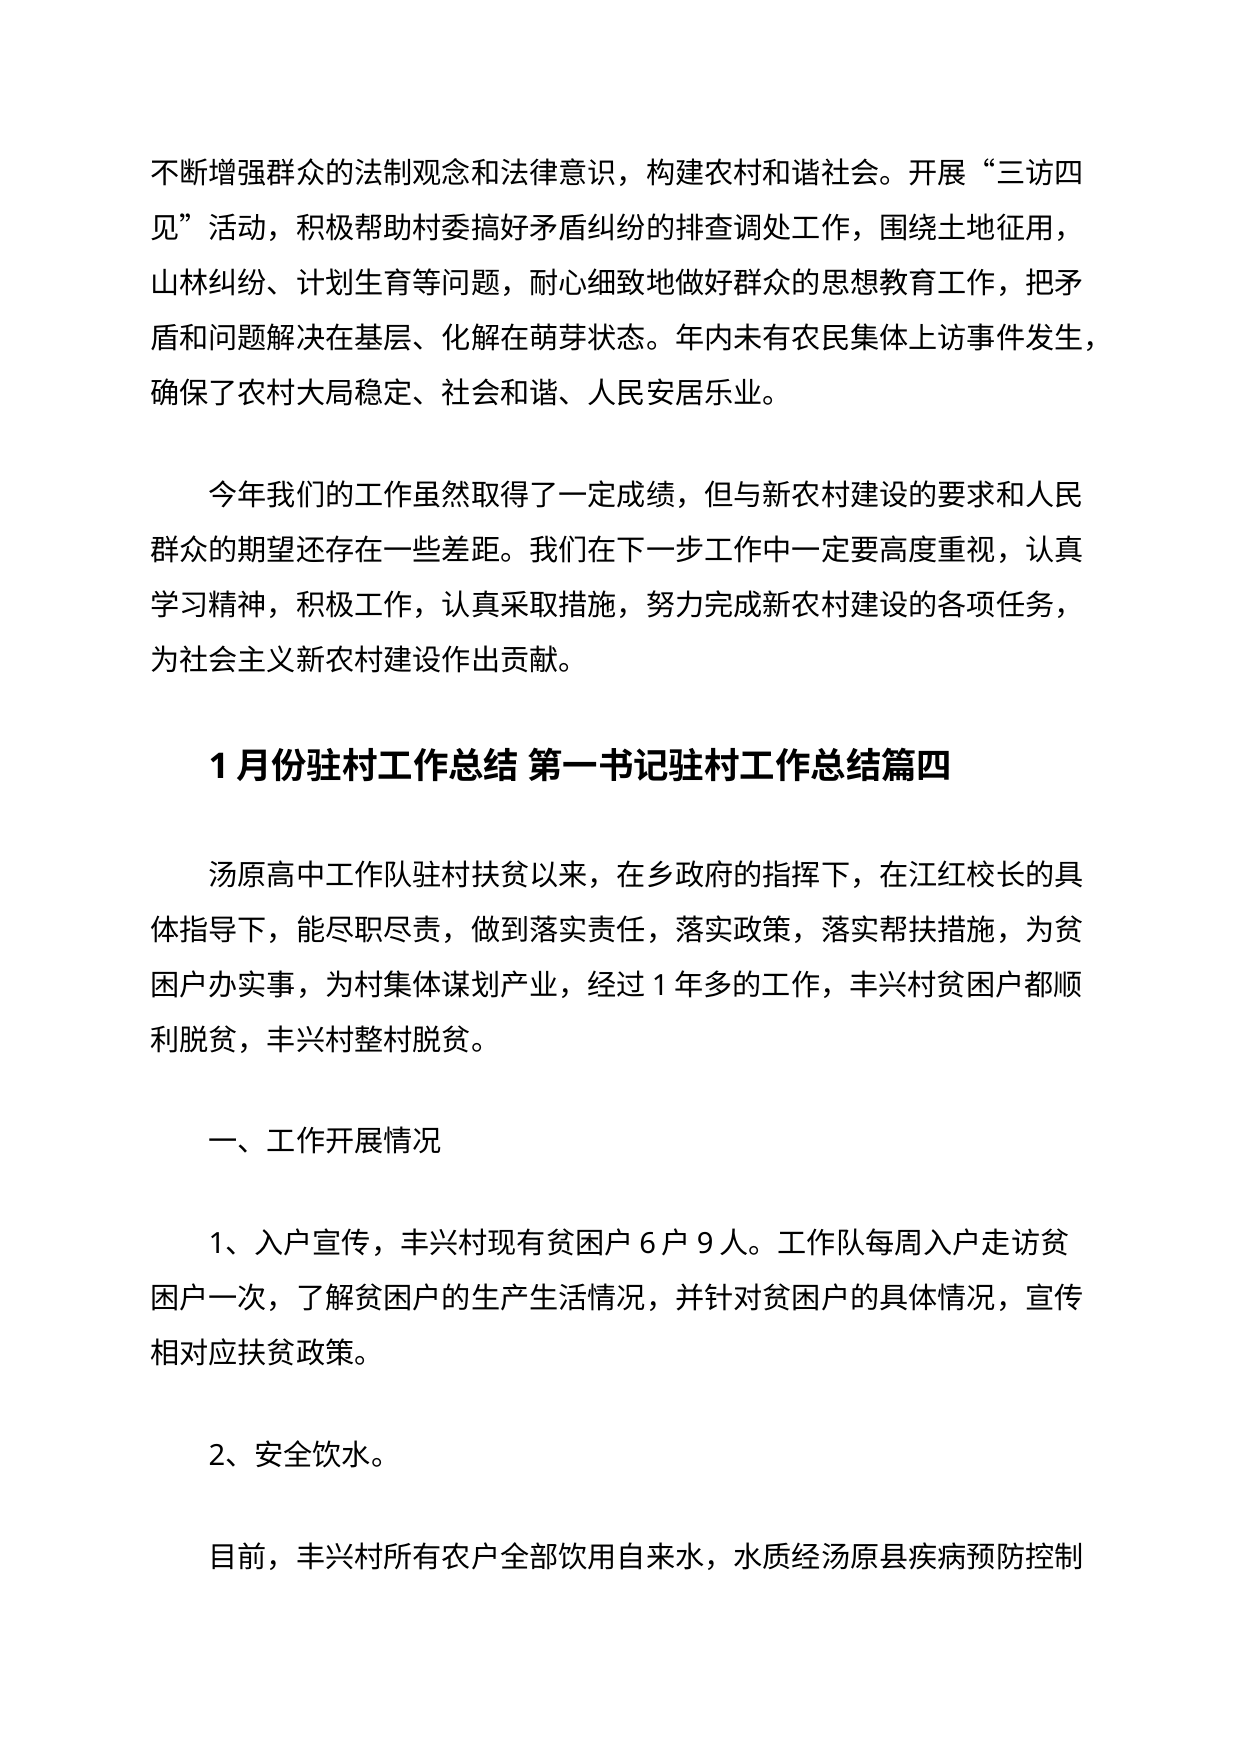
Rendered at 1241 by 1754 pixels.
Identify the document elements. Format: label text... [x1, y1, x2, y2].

text 2、安全饮水。 [150, 1431, 1090, 1474]
text 一、工作开展情况 [150, 1118, 1090, 1160]
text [150, 150, 1090, 412]
text 1、入户宣传，丰兴村现有贫困户6户9人。工作队每周入户走访贫困户一次，了解贫困户的生产生活情况，并针对贫困户的具体情况，宣传相对应扶贫政策。 [150, 1220, 1090, 1372]
text 今年我们的工作虽然取得了一定成绩，但与新农村建设的要求和人民群众的期望还存在一些差距。我们在下一步工作中一定要高度重视，认真学习精神，积极工作，认真采取措施，努力完成新农村建设的各项任务，为社会主义新农村建设作出贡献。 [150, 471, 1090, 678]
text 汤原高中工作队驻村扶贫以来，在乡政府的指挥下，在江红校长的具体指导下，能尽职尽责，做到落实责任，落实政策，落实帮扶措施，为贫困户办实事，为村集体谋划产业，经过1年多的工作，丰兴村贫困户都顺利脱贫，丰兴村整村脱贫。 [150, 851, 1090, 1058]
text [150, 1533, 1090, 1576]
text 1月份驻村工作总结 第一书记驻村工作总结篇四 [150, 738, 1090, 789]
